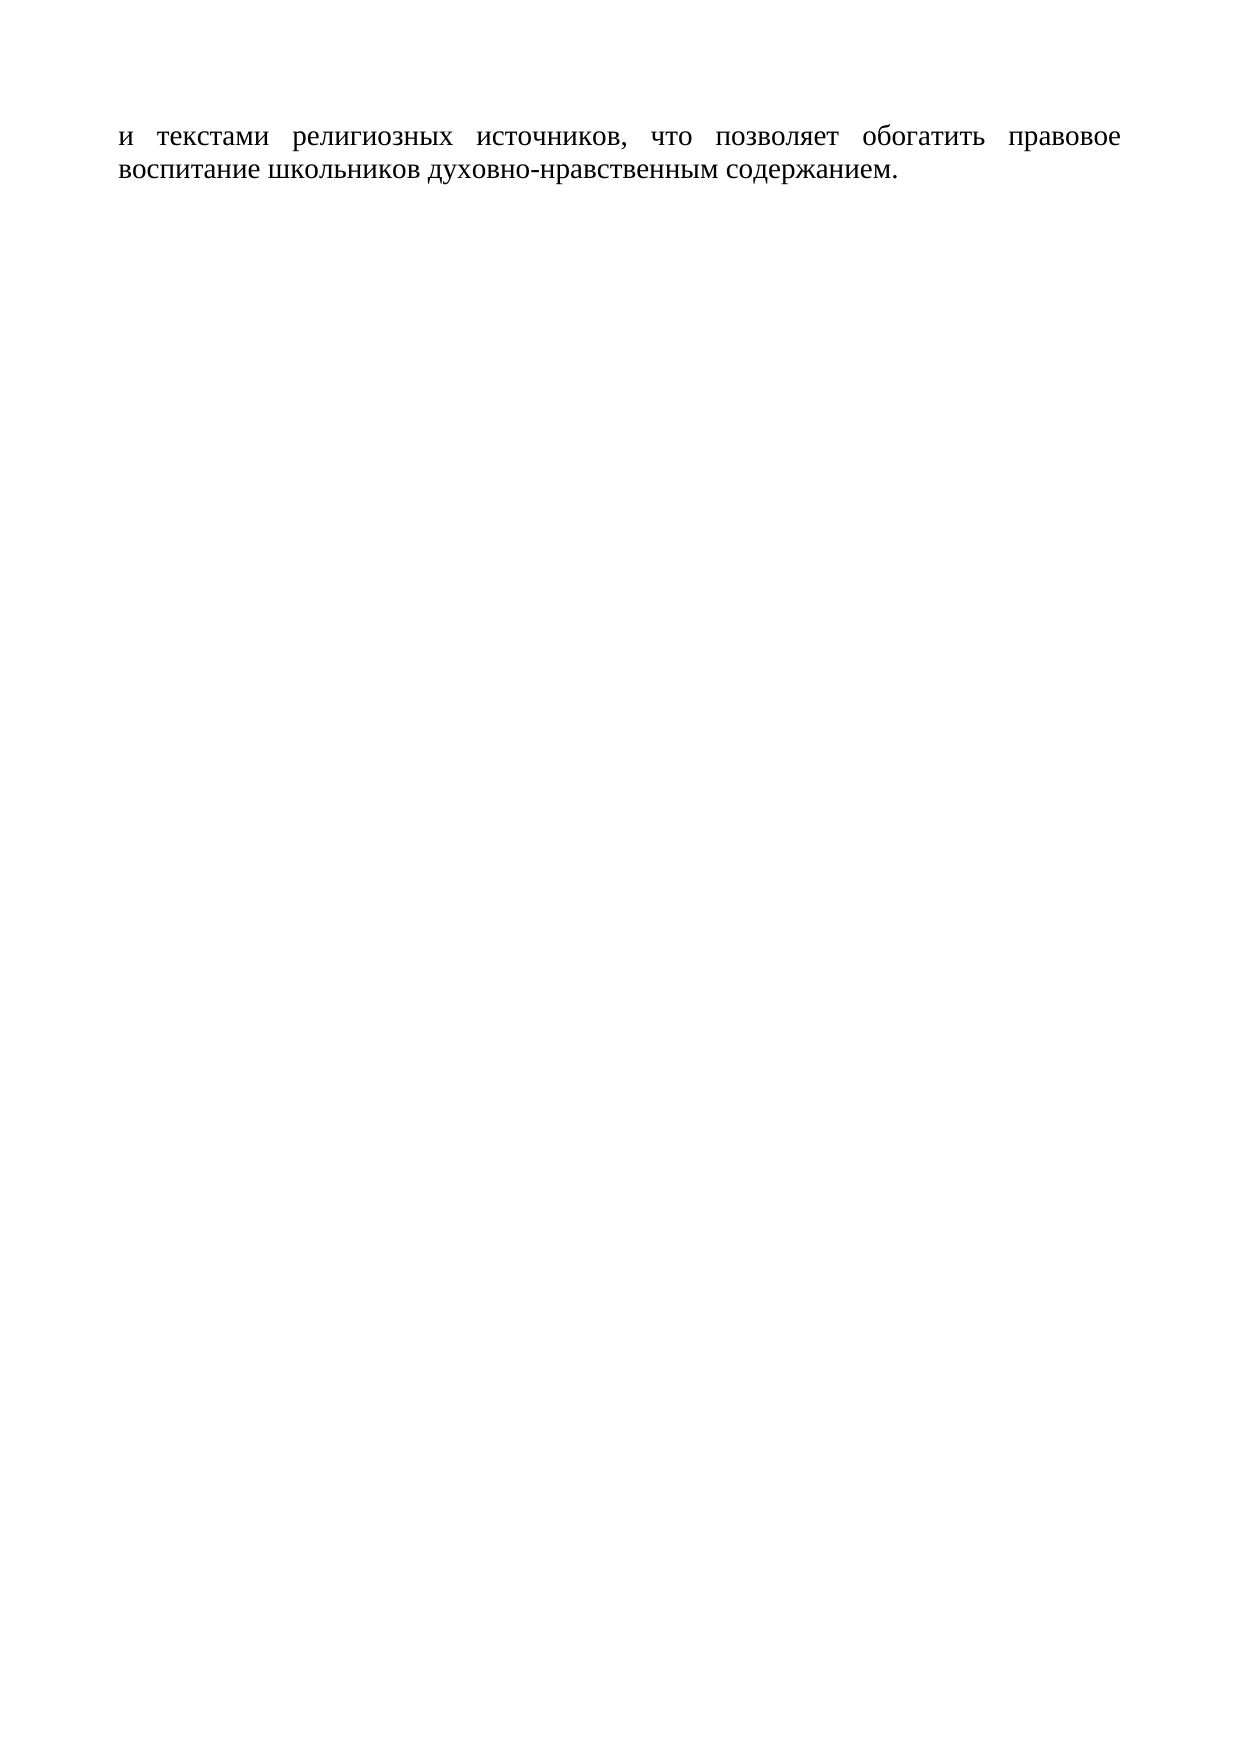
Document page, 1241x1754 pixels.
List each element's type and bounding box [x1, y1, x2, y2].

text [118, 118, 1122, 185]
